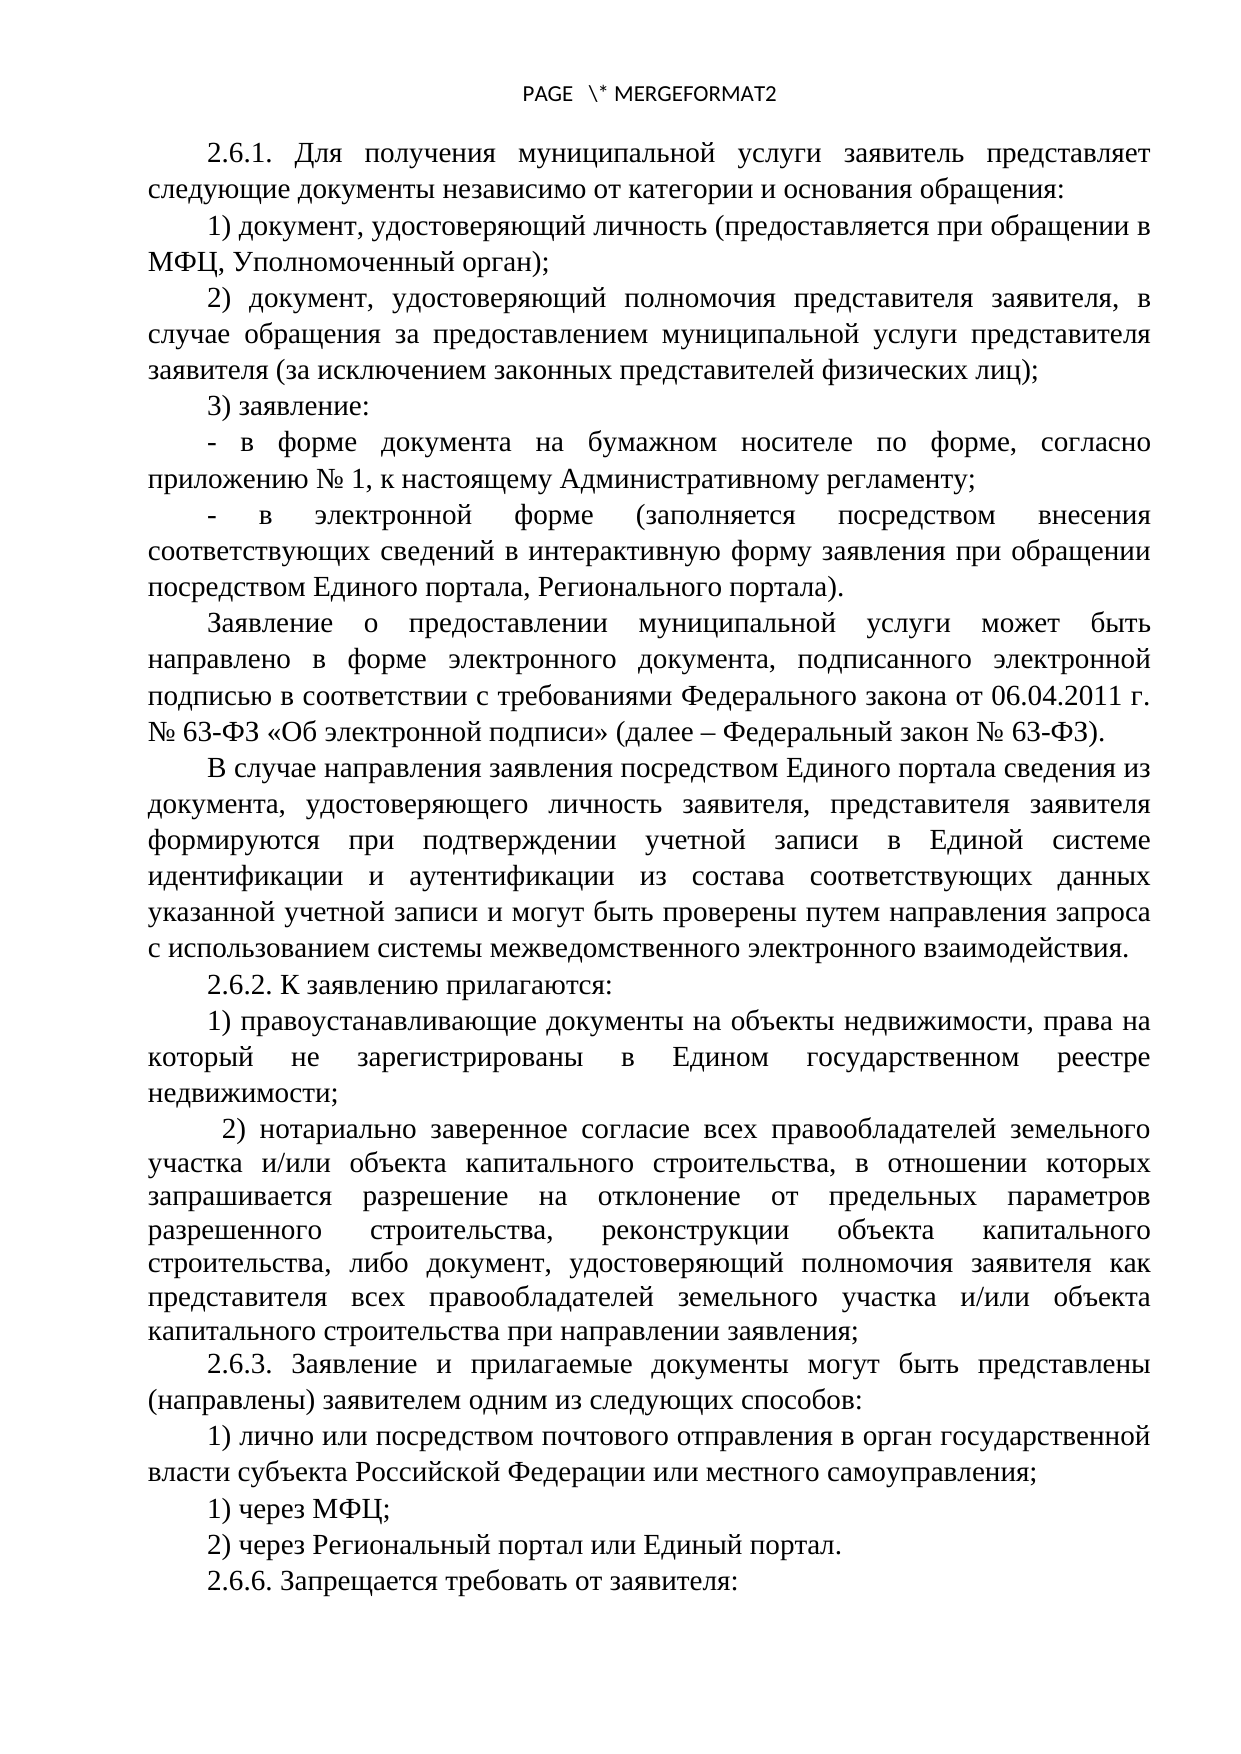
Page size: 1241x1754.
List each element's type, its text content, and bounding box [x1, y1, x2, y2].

text 1) документ, удостоверяющий личность (предоставляется при обращении в МФЦ, Уполномоченный орган); [148, 208, 1152, 277]
text 2) документ, удостоверяющий полномочия представителя заявителя, в случае обращения за предоставлением муниципальной услуги представителя заявителя (за исключением законных представителей физических лиц); [148, 280, 1152, 386]
text 2) нотариально заверенное согласие всех правообладателей земельного участка и/или объекта капитального строительства, в отношении которых запрашивается разрешение на отклонение от предельных параметров разрешенного строительства, реконструкции объекта капитального строительства, либо документ, удостоверяющий полномочия заявителя как представителя всех правообладателей земельного участка и/или объекта капитального строительства при направлении заявления; [148, 1111, 1152, 1346]
text 1) лично или посредством почтового отправления в орган государственной власти субъекта Российской Федерации или местного самоуправления; [148, 1418, 1152, 1488]
text В случае направления заявления посредством Единого портала сведения из документа, удостоверяющего личность заявителя, представителя заявителя формируются при подтверждении учетной записи в Единой системе идентификации и аутентификации из состава соответствующих данных указанной учетной записи и могут быть проверены путем направления запроса с использованием системы межведомственного электронного взаимодействия. [148, 750, 1152, 964]
text Заявление о предоставлении муниципальной услуги может быть направлено в форме электронного документа, подписанного электронной подписью в соответствии с требованиями Федерального закона от 06.04.2011 г. № 63-ФЗ «Об электронной подписи» (далее – Федеральный закон № 63-ФЗ). [148, 605, 1152, 747]
text - в форме документа на бумажном носителе по форме, согласно приложению № 1, к настоящему Административному регламенту; [148, 424, 1152, 494]
text 1) через МФЦ; [148, 1491, 1152, 1524]
text 2.6.2. К заявлению прилагаются: [148, 967, 1152, 1000]
text 2.6.1. Для получения муниципальной услуги заявитель представляет следующие документы независимо от категории и основания обращения: [148, 135, 1152, 205]
text 2) через Региональный портал или Единый портал. [148, 1527, 1152, 1560]
text 2.6.3. Заявление и прилагаемые документы могут быть представлены (направлены) заявителем одним из следующих способов: [148, 1346, 1152, 1416]
text 1) правоустанавливающие документы на объекты недвижимости, права на который не зарегистрированы в Едином государственном реестре недвижимости; [148, 1003, 1152, 1109]
text - в электронной форме (заполняется посредством внесения соответствующих сведений в интерактивную форму заявления при обращении посредством Единого портала, Регионального портала). [148, 497, 1152, 603]
text 3) заявление: [148, 388, 1152, 422]
text 2.6.6. Запрещается требовать от заявителя: [148, 1563, 1152, 1597]
